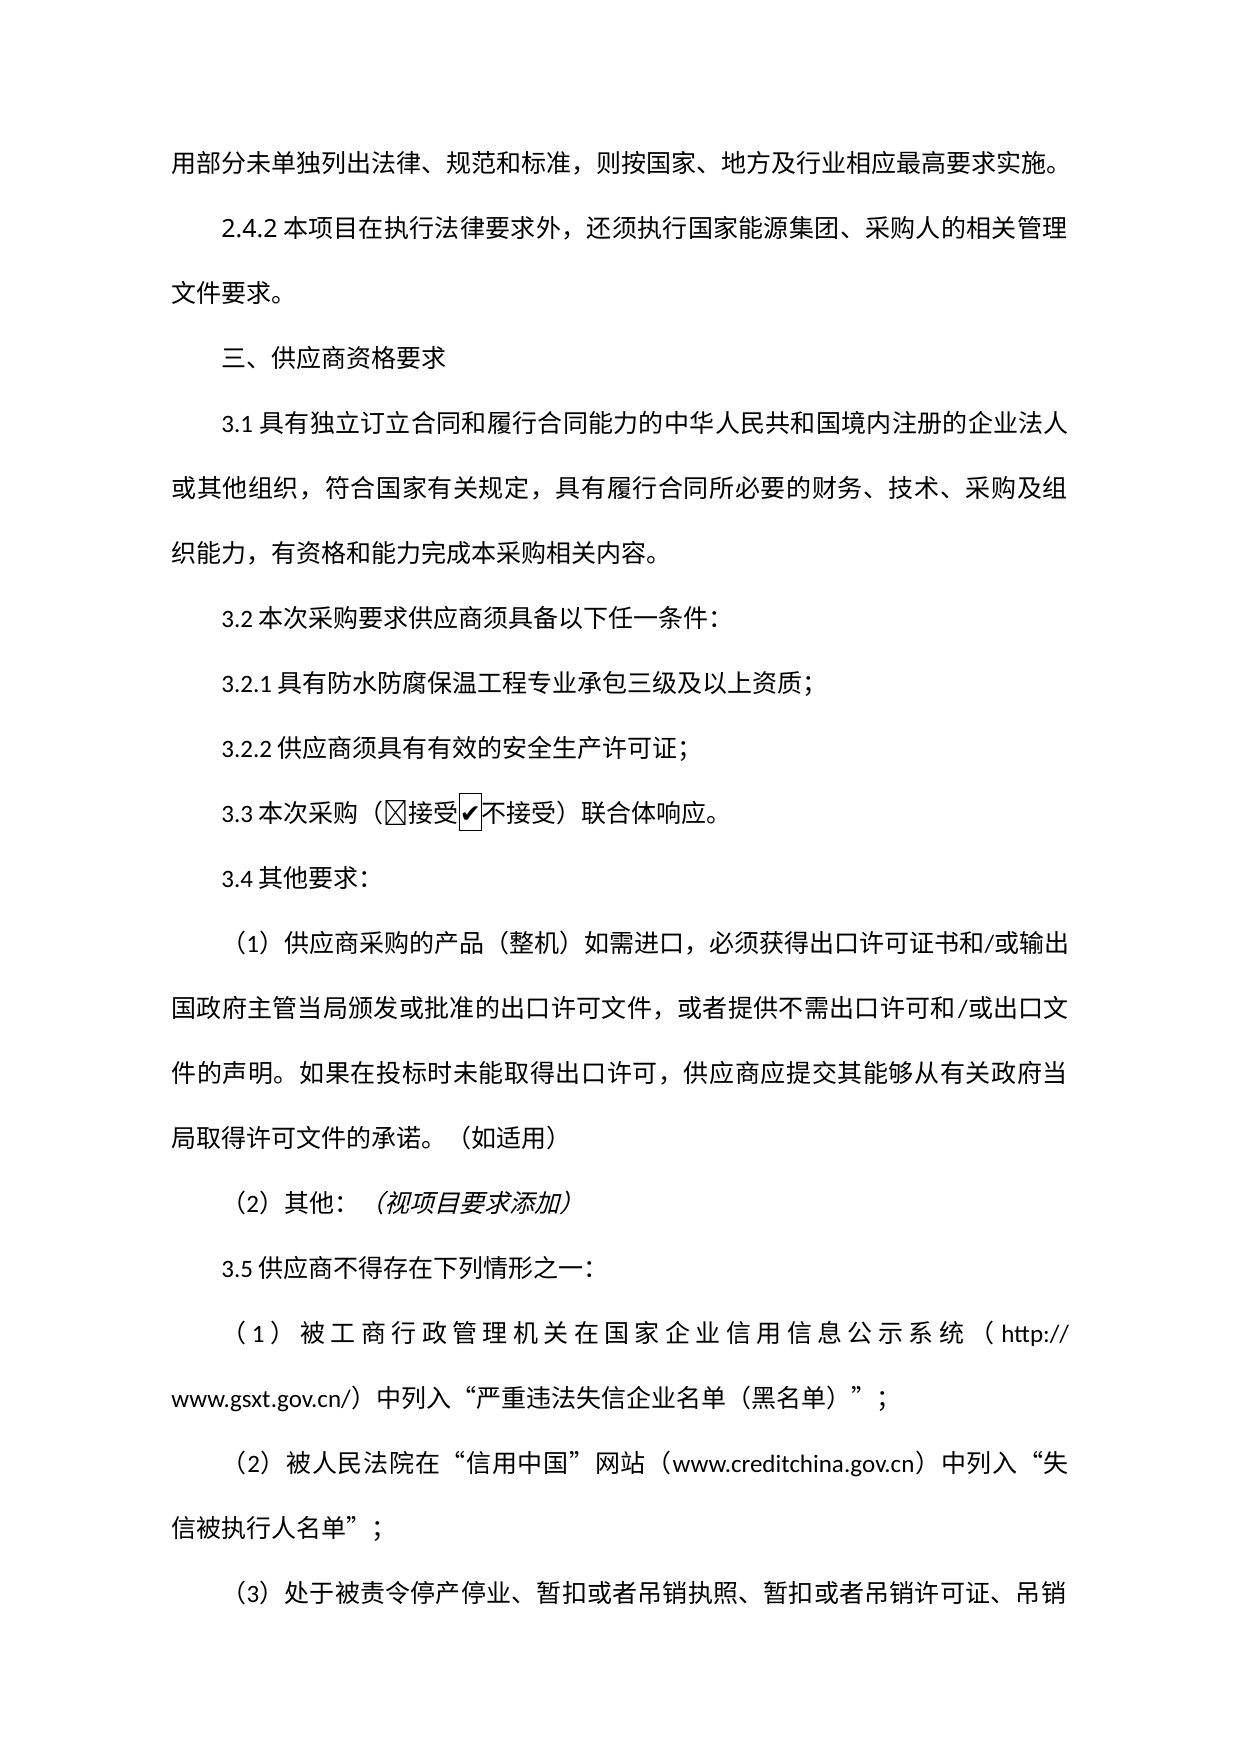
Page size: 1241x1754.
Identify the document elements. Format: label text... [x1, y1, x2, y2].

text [171, 129, 1069, 194]
text 2.4.2本项目在执行法律要求外，还须执行国家能源集团、采购人的相关管理文件要求。 [171, 194, 1069, 324]
text 3.3 本次采购（接受✔不接受）联合体响应。 [171, 779, 1069, 844]
text 3.5 供应商不得存在下列情形之一： [171, 1234, 1069, 1299]
text 三、供应商资格要求 [171, 324, 1069, 389]
text 3.2.1 具有防水防腐保温工程专业承包三级及以上资质； [171, 649, 1069, 714]
text 3.4 其他要求： [171, 844, 1069, 909]
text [171, 1559, 1069, 1624]
text 3.2.2 供应商须具有有效的安全生产许可证； [171, 714, 1069, 779]
text （2）其他：（视项目要求添加） [171, 1169, 1069, 1234]
text 3.2 本次采购要求供应商须具备以下任一条件： [171, 584, 1069, 649]
text （1）供应商采购的产品（整机）如需进口，必须获得出口许可证书和/或输出国政府主管当局颁发或批准的出口许可文件，或者提供不需出口许可和/或出口文件的声明。如果在投标时未能取得出口许可，供应商应提交其能够从有关政府当局取得许可文件的承诺。（如适用） [171, 909, 1069, 1169]
text （1）被工商行政管理机关在国家企业信用信息公示系统（http://www.gsxt.gov.cn/）中列入“严重违法失信企业名单（黑名单）”； [171, 1299, 1069, 1429]
text （2）被人民法院在“信用中国”网站（www.creditchina.gov.cn）中列入“失信被执行人名单”； [171, 1429, 1069, 1559]
text 3.1 具有独立订立合同和履行合同能力的中华人民共和国境内注册的企业法人或其他组织，符合国家有关规定，具有履行合同所必要的财务、技术、采购及组织能力，有资格和能力完成本采购相关内容。 [171, 389, 1069, 584]
